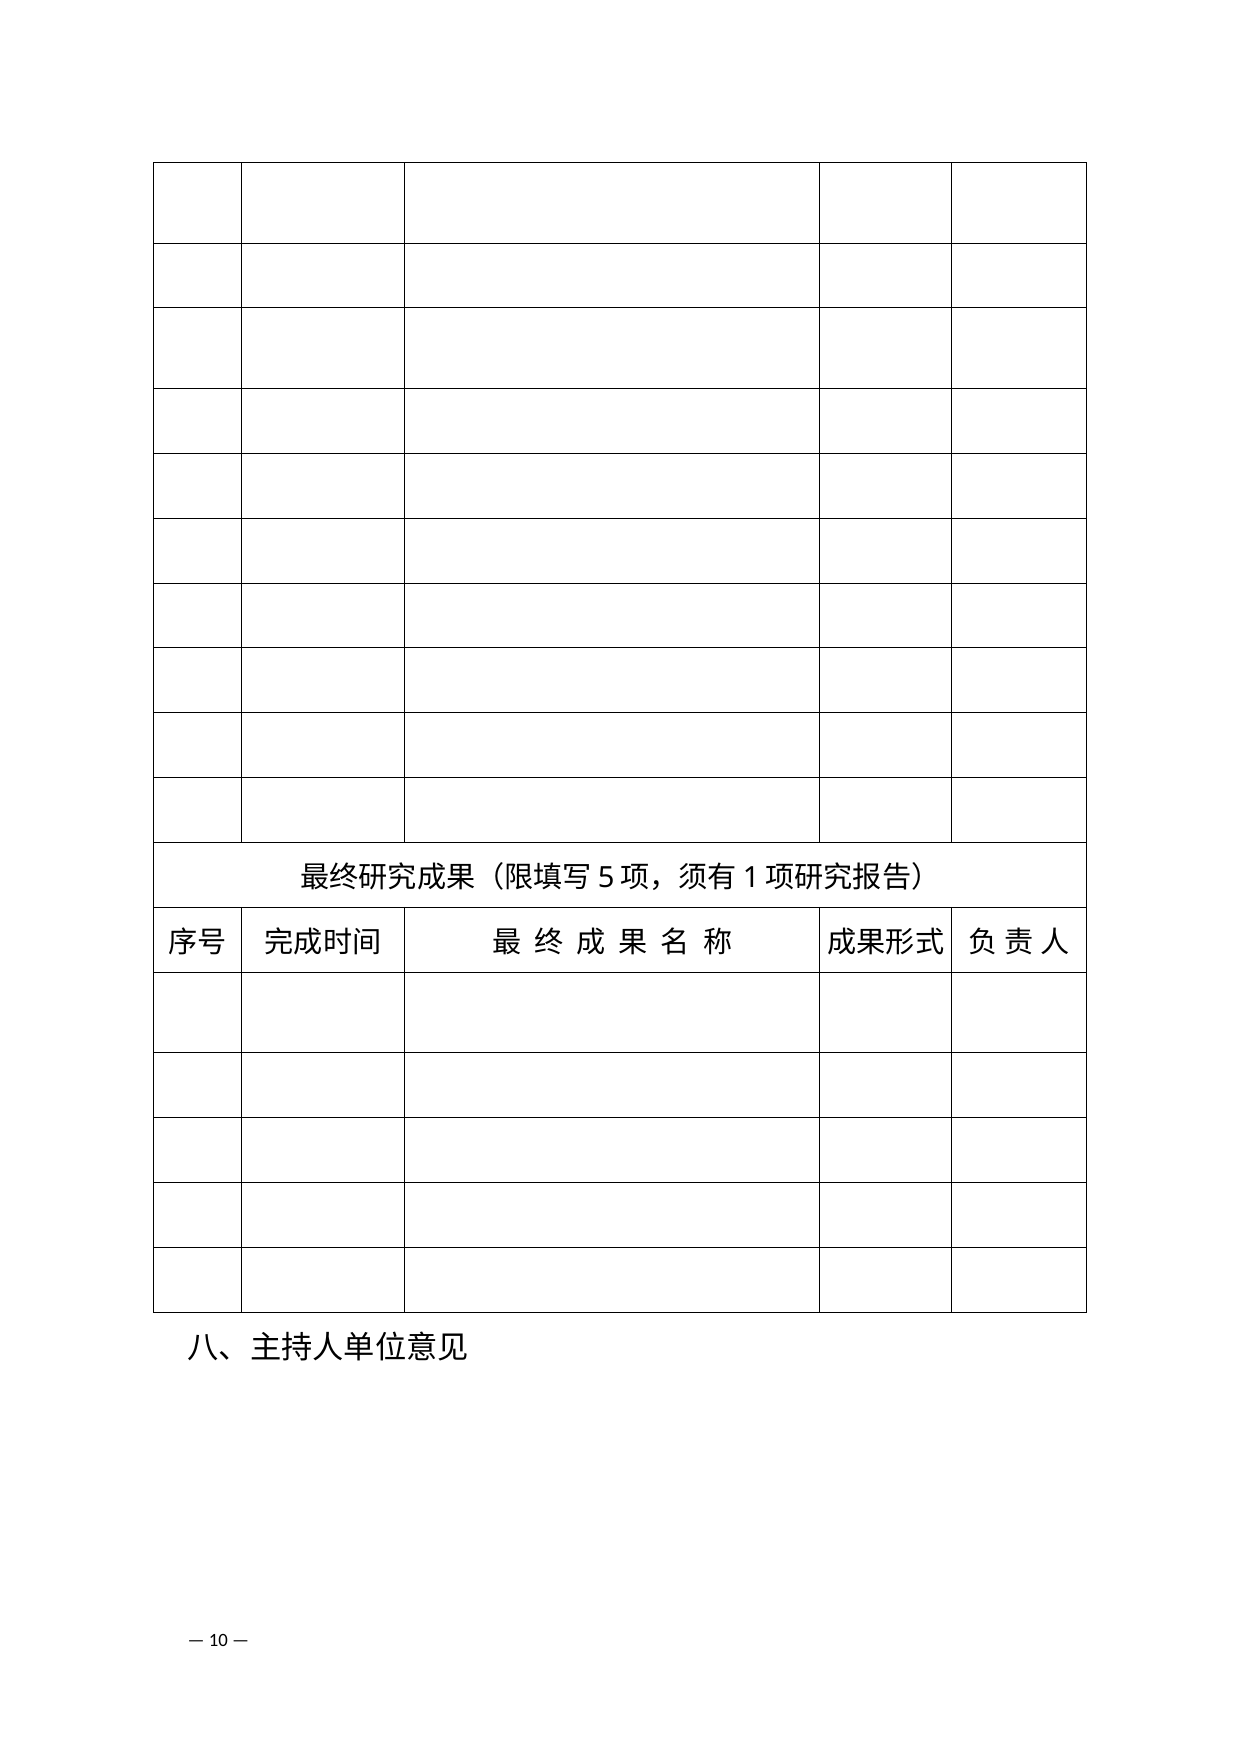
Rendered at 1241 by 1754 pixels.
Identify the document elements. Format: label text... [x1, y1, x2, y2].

table_cell [952, 713, 1086, 777]
table_cell [154, 244, 241, 307]
table_cell [242, 713, 404, 777]
table_cell [405, 778, 819, 842]
table_cell [405, 389, 819, 453]
table_cell [242, 1248, 404, 1312]
table_cell [154, 1118, 241, 1182]
table_cell [154, 1248, 241, 1312]
table_cell [154, 1053, 241, 1117]
table_cell [405, 244, 819, 307]
table_cell [242, 973, 404, 1052]
table_cell [242, 1053, 404, 1117]
table_cell [154, 163, 241, 242]
table_cell [242, 163, 404, 242]
table_cell [820, 389, 951, 453]
table_cell 负 责 人 [952, 908, 1086, 972]
table_cell [820, 1053, 951, 1117]
table_cell [952, 163, 1086, 242]
table_cell [820, 1118, 951, 1182]
table_cell [820, 1248, 951, 1312]
table_cell [820, 778, 951, 842]
table_cell [242, 519, 404, 582]
table_cell [405, 1183, 819, 1247]
table_cell [820, 244, 951, 307]
table_cell [820, 1183, 951, 1247]
table_cell [952, 308, 1086, 388]
table_cell [154, 519, 241, 582]
table_cell [820, 648, 951, 712]
table_cell [242, 308, 404, 388]
table_cell [242, 648, 404, 712]
table_cell 成果形式 [820, 908, 951, 972]
table_cell [952, 778, 1086, 842]
table_cell [405, 1053, 819, 1117]
table_cell [952, 973, 1086, 1052]
table_cell [242, 1118, 404, 1182]
table_cell [405, 454, 819, 517]
text 八、主持人单位意见 [187, 1313, 1053, 1378]
table_cell [154, 584, 241, 647]
table_cell [820, 308, 951, 388]
table_cell [820, 454, 951, 517]
table_cell 最 终 成 果 名 称 [405, 908, 819, 972]
table_cell 序号 [154, 908, 241, 972]
table_cell [952, 454, 1086, 517]
table_cell [405, 584, 819, 647]
table_cell [820, 519, 951, 582]
table_cell [405, 973, 819, 1052]
table_cell [820, 163, 951, 242]
table_cell [952, 244, 1086, 307]
table_cell [242, 389, 404, 453]
table_cell 最终研究成果（限填写5项，须有1项研究报告） [154, 843, 1086, 907]
table_cell [154, 713, 241, 777]
table_cell 完成时间 [242, 908, 404, 972]
table_cell [242, 778, 404, 842]
table_cell [405, 308, 819, 388]
table_cell [405, 648, 819, 712]
table_cell [405, 1118, 819, 1182]
table_cell [405, 519, 819, 582]
table_cell [820, 584, 951, 647]
table_cell [154, 389, 241, 453]
table_cell [154, 778, 241, 842]
table_cell [952, 1183, 1086, 1247]
table_cell [952, 1248, 1086, 1312]
table_cell [154, 973, 241, 1052]
table_cell [405, 1248, 819, 1312]
table_cell [952, 1053, 1086, 1117]
table_cell [952, 648, 1086, 712]
table_cell [820, 973, 951, 1052]
table_cell [242, 244, 404, 307]
table_cell [405, 713, 819, 777]
table_cell [154, 1183, 241, 1247]
table_cell [242, 454, 404, 517]
table_cell [154, 648, 241, 712]
table_cell [242, 1183, 404, 1247]
table_cell [952, 389, 1086, 453]
table_cell [154, 308, 241, 388]
table_cell [952, 584, 1086, 647]
table_cell [952, 519, 1086, 582]
table_cell [405, 163, 819, 242]
table_cell [952, 1118, 1086, 1182]
table_cell [154, 454, 241, 517]
table_cell [242, 584, 404, 647]
table_cell [820, 713, 951, 777]
